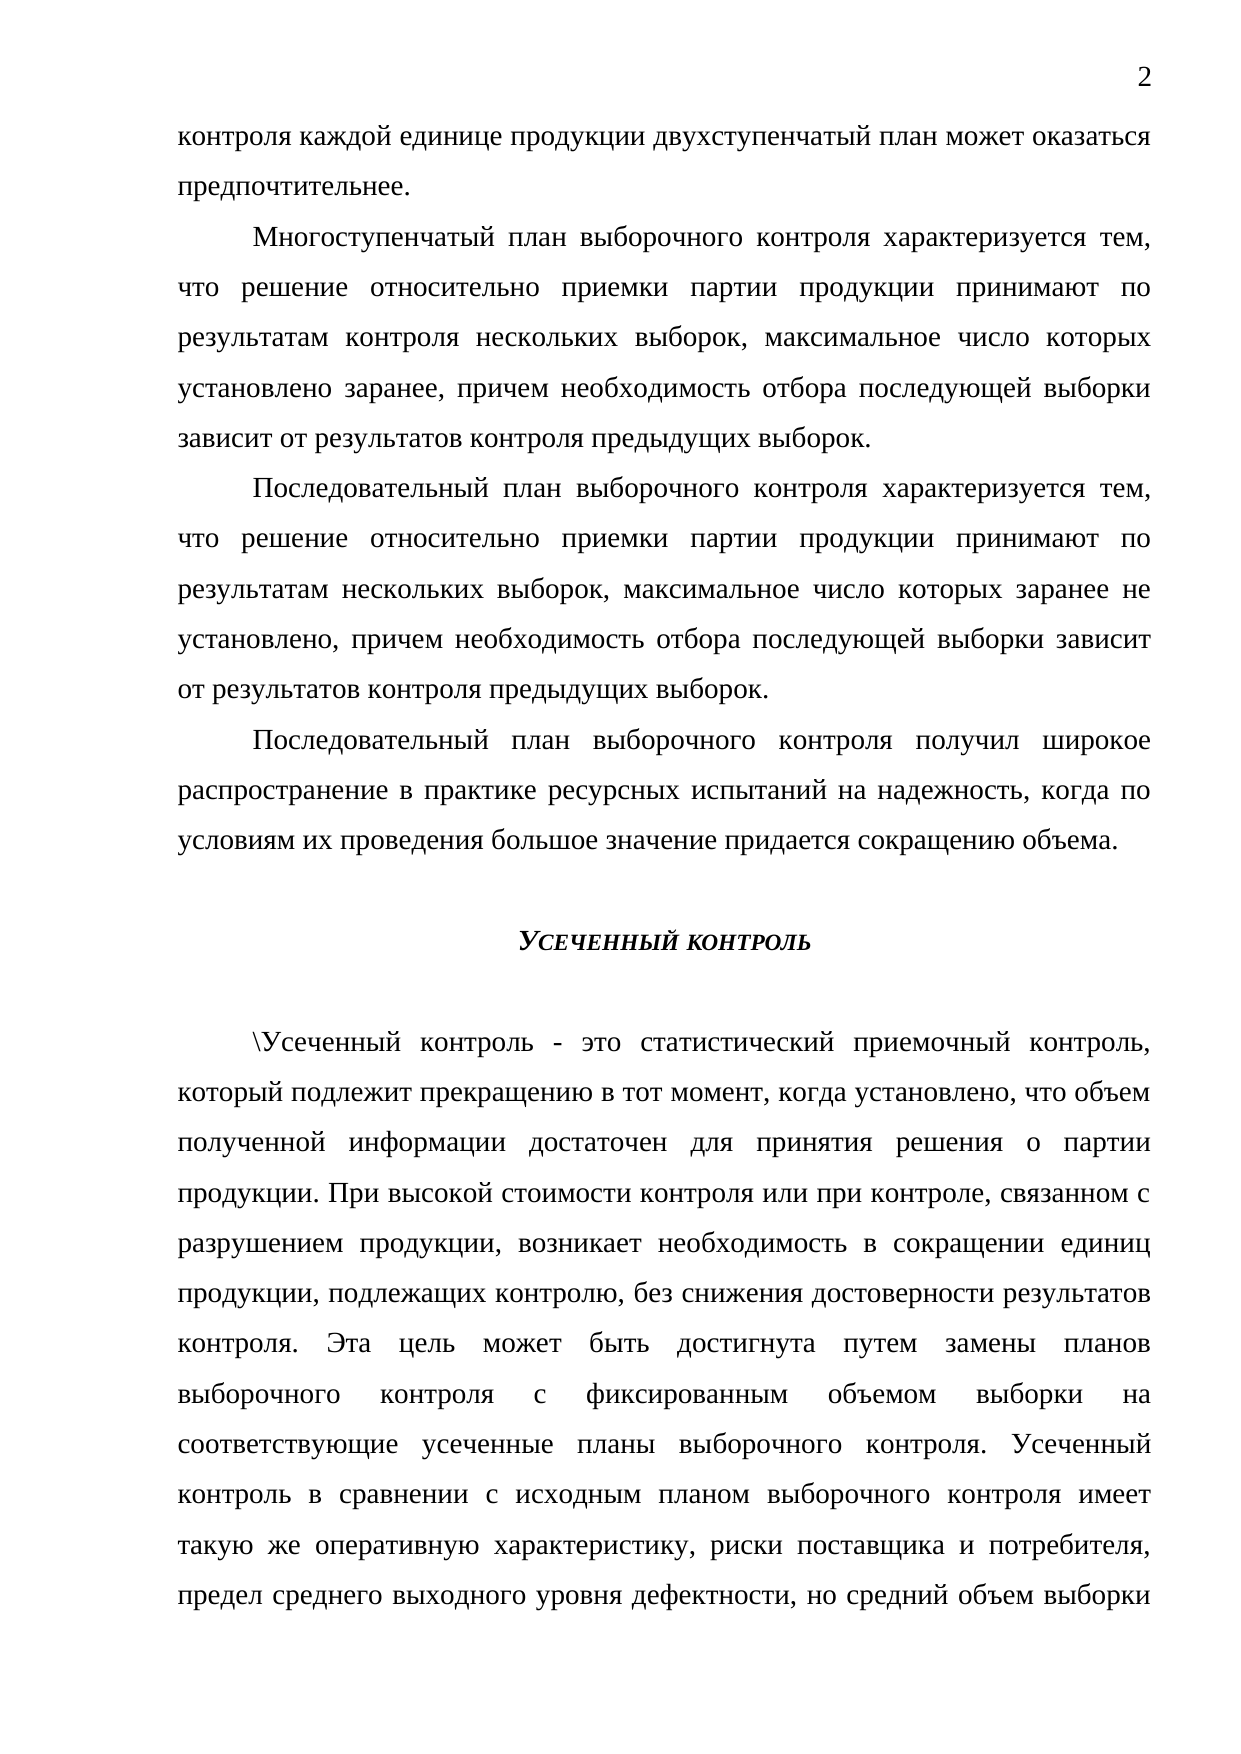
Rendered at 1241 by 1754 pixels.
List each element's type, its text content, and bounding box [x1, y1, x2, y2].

text Многоступенчатый план выборочного контроля характеризуется тем, что решение относительно приемки партии продукции принимают по результатам контроля нескольких выборок, максимальное число которых установлено заранее, причем необходимость отбора последующей выборки зависит от результатов контроля предыдущих выборок. [177, 219, 1152, 453]
text Последовательный план выборочного контроля получил широкое распространение в практике ресурсных испытаний на надежность, когда по условиям их проведения большое значение придается сокращению объема. [177, 722, 1152, 856]
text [177, 1024, 1152, 1611]
text Усеченный контроль [177, 923, 1152, 957]
text Последовательный план выборочного контроля характеризуется тем, что решение относительно приемки партии продукции принимают по результатам нескольких выборок, максимальное число которых заранее не установлено, причем необходимость отбора последующей выборки зависит от результатов контроля предыдущих выборок. [177, 470, 1152, 705]
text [177, 118, 1152, 202]
